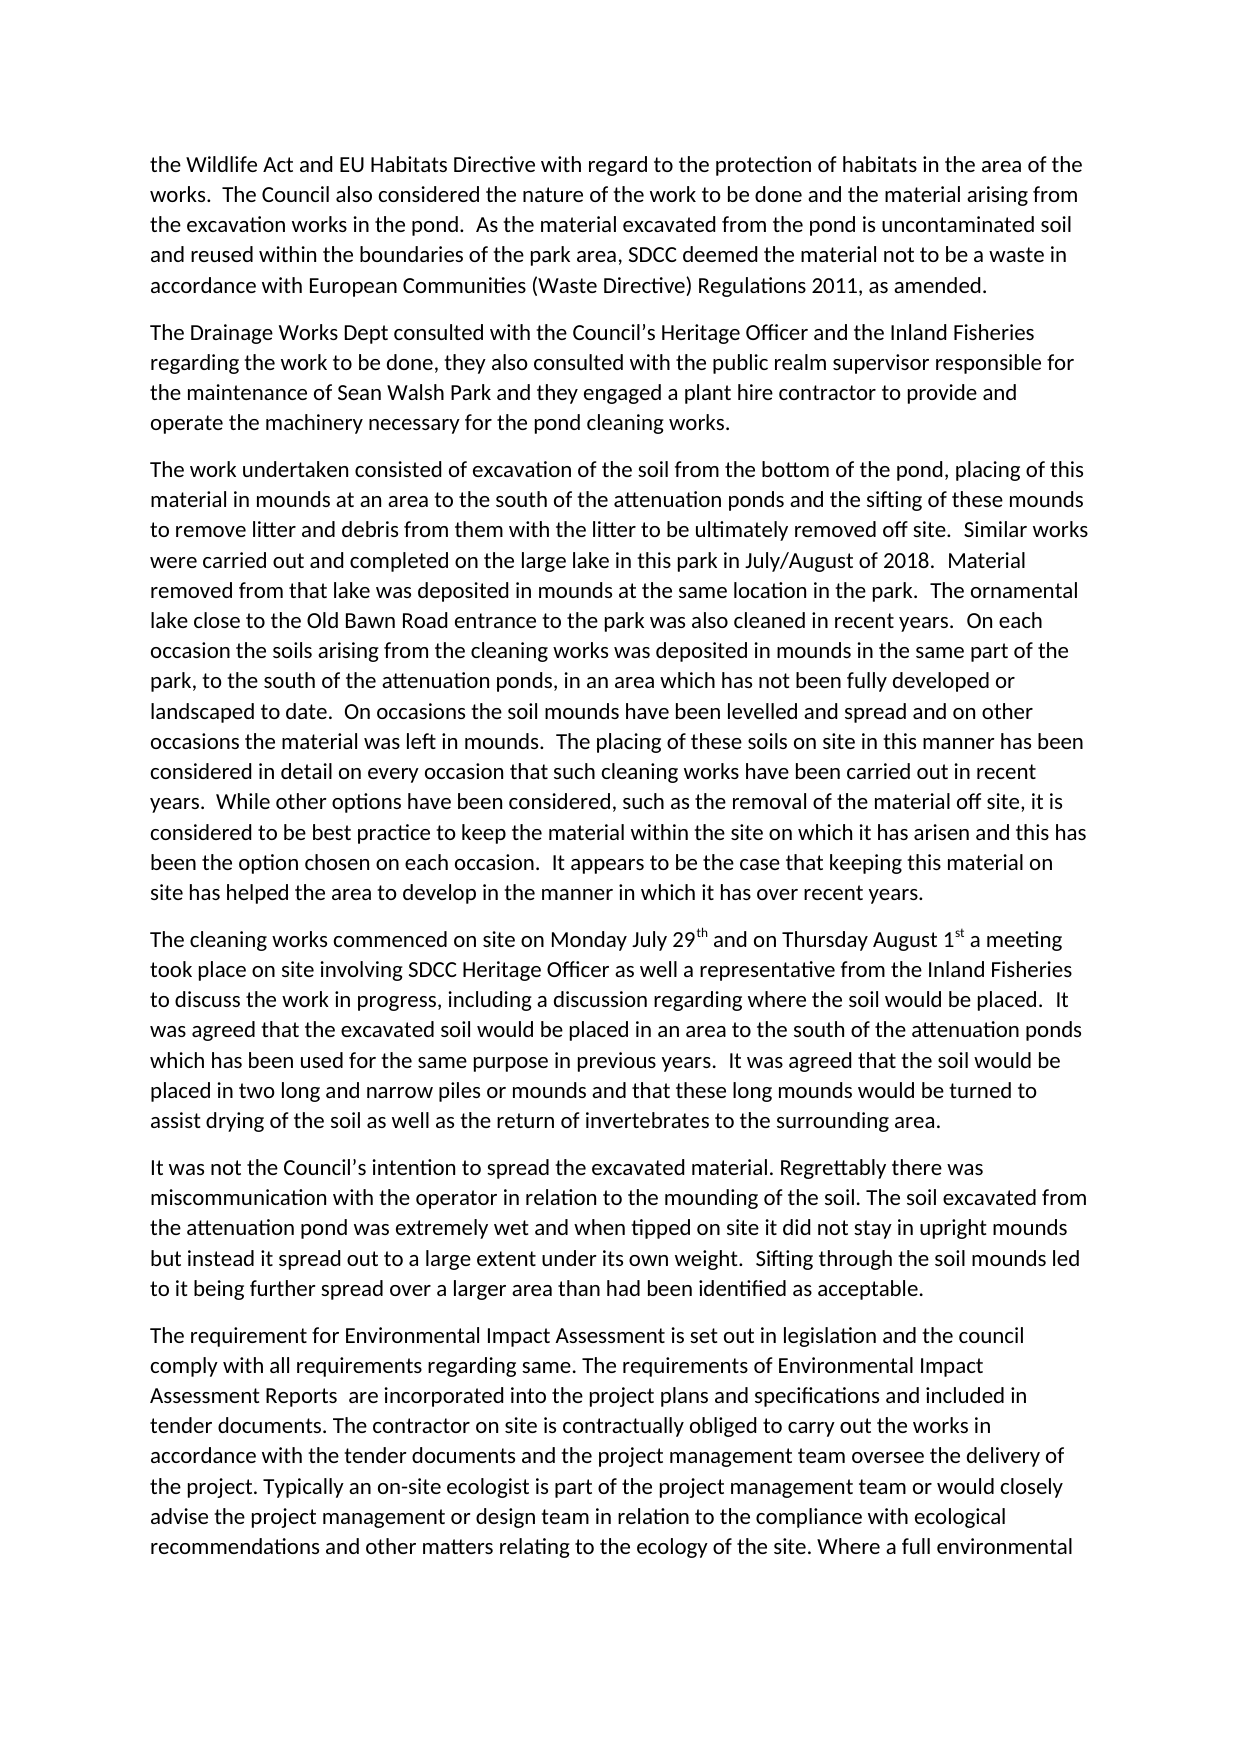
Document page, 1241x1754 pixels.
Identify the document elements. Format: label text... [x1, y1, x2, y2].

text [150, 1321, 1090, 1560]
text It was not the Council’s intention to spread the excavated material. Regrettably there was miscommunication with the operator in relation to the mounding of the soil. The soil excavated from the attenuation pond was extremely wet and when tipped on site it did not stay in upright mounds but instead it spread out to a large extent under its own weight. Sifting through the soil mounds led to it being further spread over a larger area than had been identified as acceptable. [150, 1153, 1090, 1302]
text The Drainage Works Dept consulted with the Council’s Heritage Officer and the Inland Fisheries regarding the work to be done, they also consulted with the public realm supervisor responsible for the maintenance of Sean Walsh Park and they engaged a plant hire contractor to provide and operate the machinery necessary for the pond cleaning works. [150, 318, 1090, 436]
text The cleaning works commenced on site on Monday July 29th and on Thursday August 1st a meeting took place on site involving SDCC Heritage Officer as well a representative from the Inland Fisheries to discuss the work in progress, including a discussion regarding where the soil would be placed. It was agreed that the excavated soil would be placed in an area to the south of the attenuation ponds which has been used for the same purpose in previous years. It was agreed that the soil would be placed in two long and narrow piles or mounds and that these long mounds would be turned to assist drying of the soil as well as the return of invertebrates to the surrounding area. [150, 925, 1090, 1134]
text The work undertaken consisted of excavation of the soil from the bottom of the pond, placing of this material in mounds at an area to the south of the attenuation ponds and the sifting of these mounds to remove litter and debris from them with the litter to be ultimately removed off site. Similar works were carried out and completed on the large lake in this park in July/August of 2018. Material removed from that lake was deposited in mounds at the same location in the park. The ornamental lake close to the Old Bawn Road entrance to the park was also cleaned in recent years. On each occasion the soils arising from the cleaning works was deposited in mounds in the same part of the park, to the south of the attenuation ponds, in an area which has not been fully developed or landscaped to date. On occasions the soil mounds have been levelled and spread and on other occasions the material was left in mounds. The placing of these soils on site in this manner has been considered in detail on every occasion that such cleaning works have been carried out in recent years. While other options have been considered, such as the removal of the material off site, it is considered to be best practice to keep the material within the site on which it has arisen and this has been the option chosen on each occasion. It appears to be the case that keeping this material on site has helped the area to develop in the manner in which it has over recent years. [150, 455, 1090, 906]
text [150, 150, 1090, 299]
